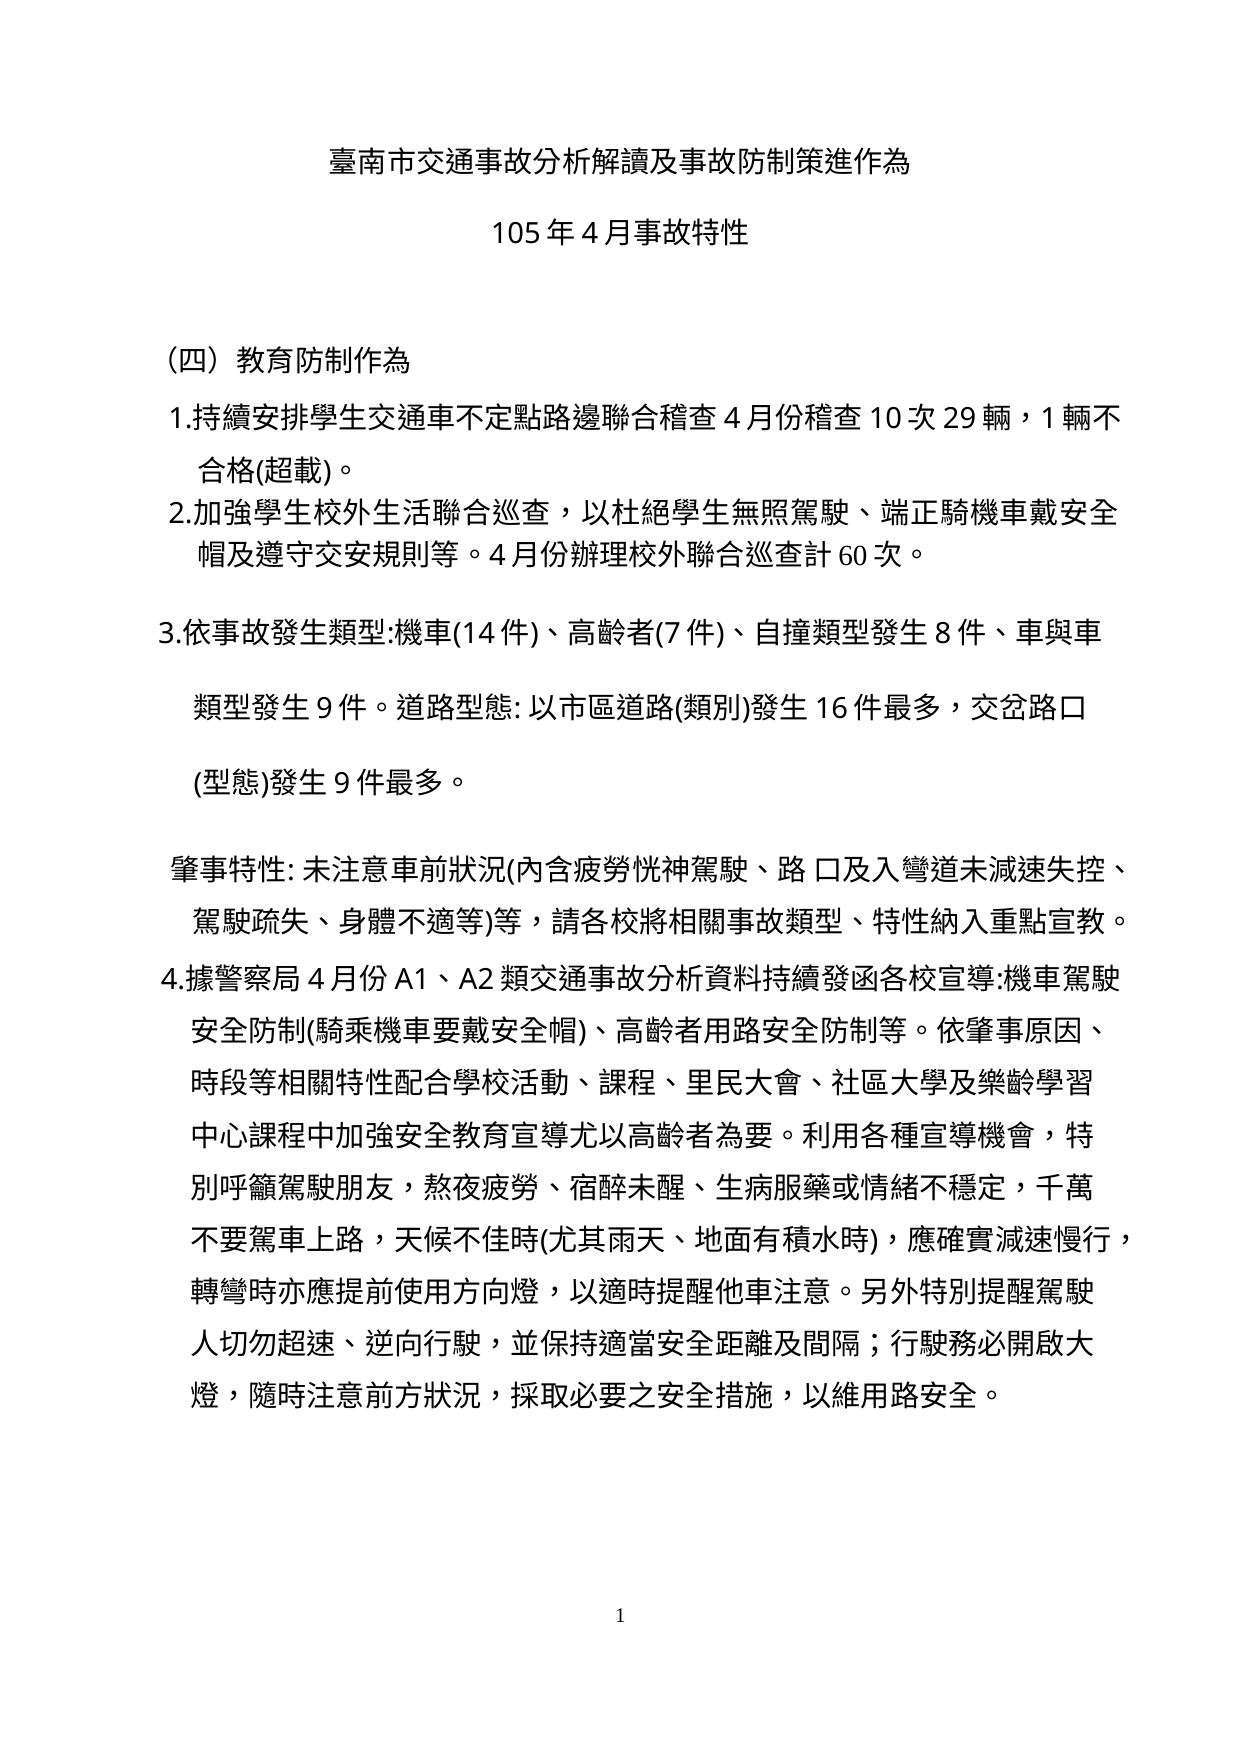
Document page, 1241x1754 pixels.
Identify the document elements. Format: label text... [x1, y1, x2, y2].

text 肇事特性: 未注意車前狀況(內含疲勞恍神駕駛、路 口及入彎道未減速失控、駕駛疏失、身體不適等)等，請各校將相關事故類型、特性納入重點宣教。 [170, 837, 1122, 941]
text 4.據警察局4月份A1、A2類交通事故分析資料持續發函各校宣導:機車駕駛安全防制(騎乘機車要戴安全帽)、高齡者用路安全防制等。依肇事原因、時段等相關特性配合學校活動、課程、里民大會、社區大學及樂齡學習中心課程中加強安全教育宣導尤以高齡者為要。利用各種宣導機會，特別呼籲駕駛朋友，熬夜疲勞、宿醉未醒、生病服藥或情緒不穩定，千萬不要駕車上路，天候不佳時(尤其雨天、地面有積水時)，應確實減速慢行，轉彎時亦應提前使用方向燈，以適時提醒他車注意。另外特別提醒駕駛人切勿超速、逆向行駛，並保持適當安全距離及間隔；行駛務必開啟大燈，隨時注意前方狀況，採取必要之安全措施，以維用路安全。 [161, 946, 1122, 1415]
text 105年4月事故特性 [118, 200, 1122, 252]
text 3.依事故發生類型:機車(14件)、高齡者(7件)、自撞類型發生8件、車與車類型發生9件。道路型態: 以市區道路(類別)發生16件最多，交岔路口(型態)發生9件最多。 [158, 593, 1122, 818]
text 2.加強學生校外生活聯合巡查，以杜絕學生無照駕駛、端正騎機車戴安全帽及遵守交安規則等。4月份辦理校外聯合巡查計60次。 [168, 489, 1122, 574]
text 1.持續安排學生交通車不定點路邊聯合稽查4月份稽查10次29輛，1輛不合格(超載)。 [168, 385, 1122, 489]
text 臺南市交通事故分析解讀及事故防制策進作為 [118, 129, 1122, 181]
text （四）教育防制作為 [149, 328, 1122, 380]
